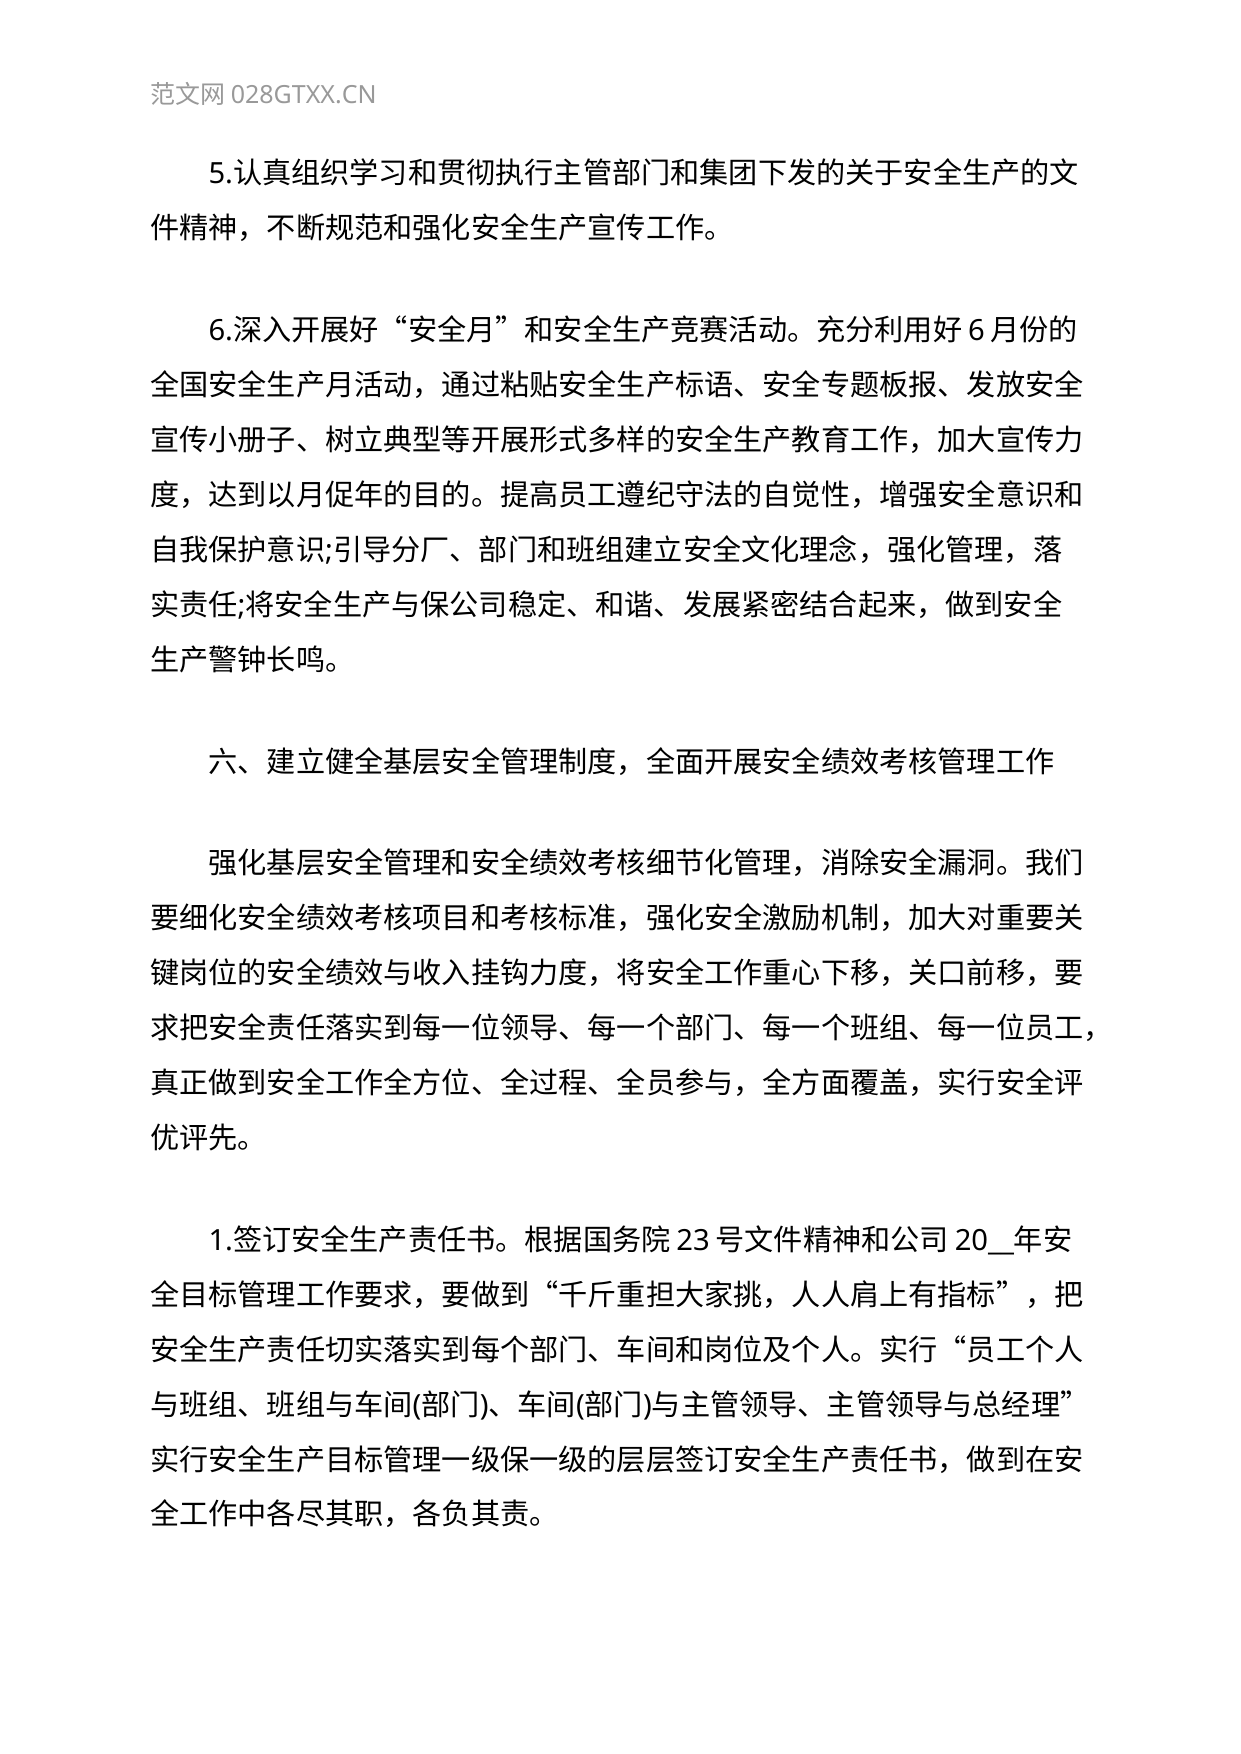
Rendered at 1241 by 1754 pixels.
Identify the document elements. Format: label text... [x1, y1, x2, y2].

text 六、建立健全基层安全管理制度，全面开展安全绩效考核管理工作 [150, 738, 1090, 781]
text 强化基层安全管理和安全绩效考核细节化管理，消除安全漏洞。我们要细化安全绩效考核项目和考核标准，强化安全激励机制，加大对重要关键岗位的安全绩效与收入挂钩力度，将安全工作重心下移，关口前移，要求把安全责任落实到每一位领导、每一个部门、每一个班组、每一位员工，真正做到安全工作全方位、全过程、全员参与，全方面覆盖，实行安全评优评先。 [150, 840, 1090, 1157]
text 5.认真组织学习和贯彻执行主管部门和集团下发的关于安全生产的文件精神，不断规范和强化安全生产宣传工作。 [150, 150, 1090, 247]
text 6.深入开展好“安全月”和安全生产竞赛活动。充分利用好6月份的全国安全生产月活动，通过粘贴安全生产标语、安全专题板报、发放安全宣传小册子、树立典型等开展形式多样的安全生产教育工作，加大宣传力度，达到以月促年的目的。提高员工遵纪守法的自觉性，增强安全意识和自我保护意识;引导分厂、部门和班组建立安全文化理念，强化管理，落实责任;将安全生产与保公司稳定、和谐、发展紧密结合起来，做到安全生产警钟长鸣。 [150, 307, 1090, 679]
text 1.签订安全生产责任书。根据国务院23号文件精神和公司20__年安全目标管理工作要求，要做到“千斤重担大家挑，人人肩上有指标”，把安全生产责任切实落实到每个部门、车间和岗位及个人。实行“员工个人与班组、班组与车间(部门)、车间(部门)与主管领导、主管领导与总经理”实行安全生产目标管理一级保一级的层层签订安全生产责任书，做到在安全工作中各尽其职，各负其责。 [150, 1216, 1090, 1533]
